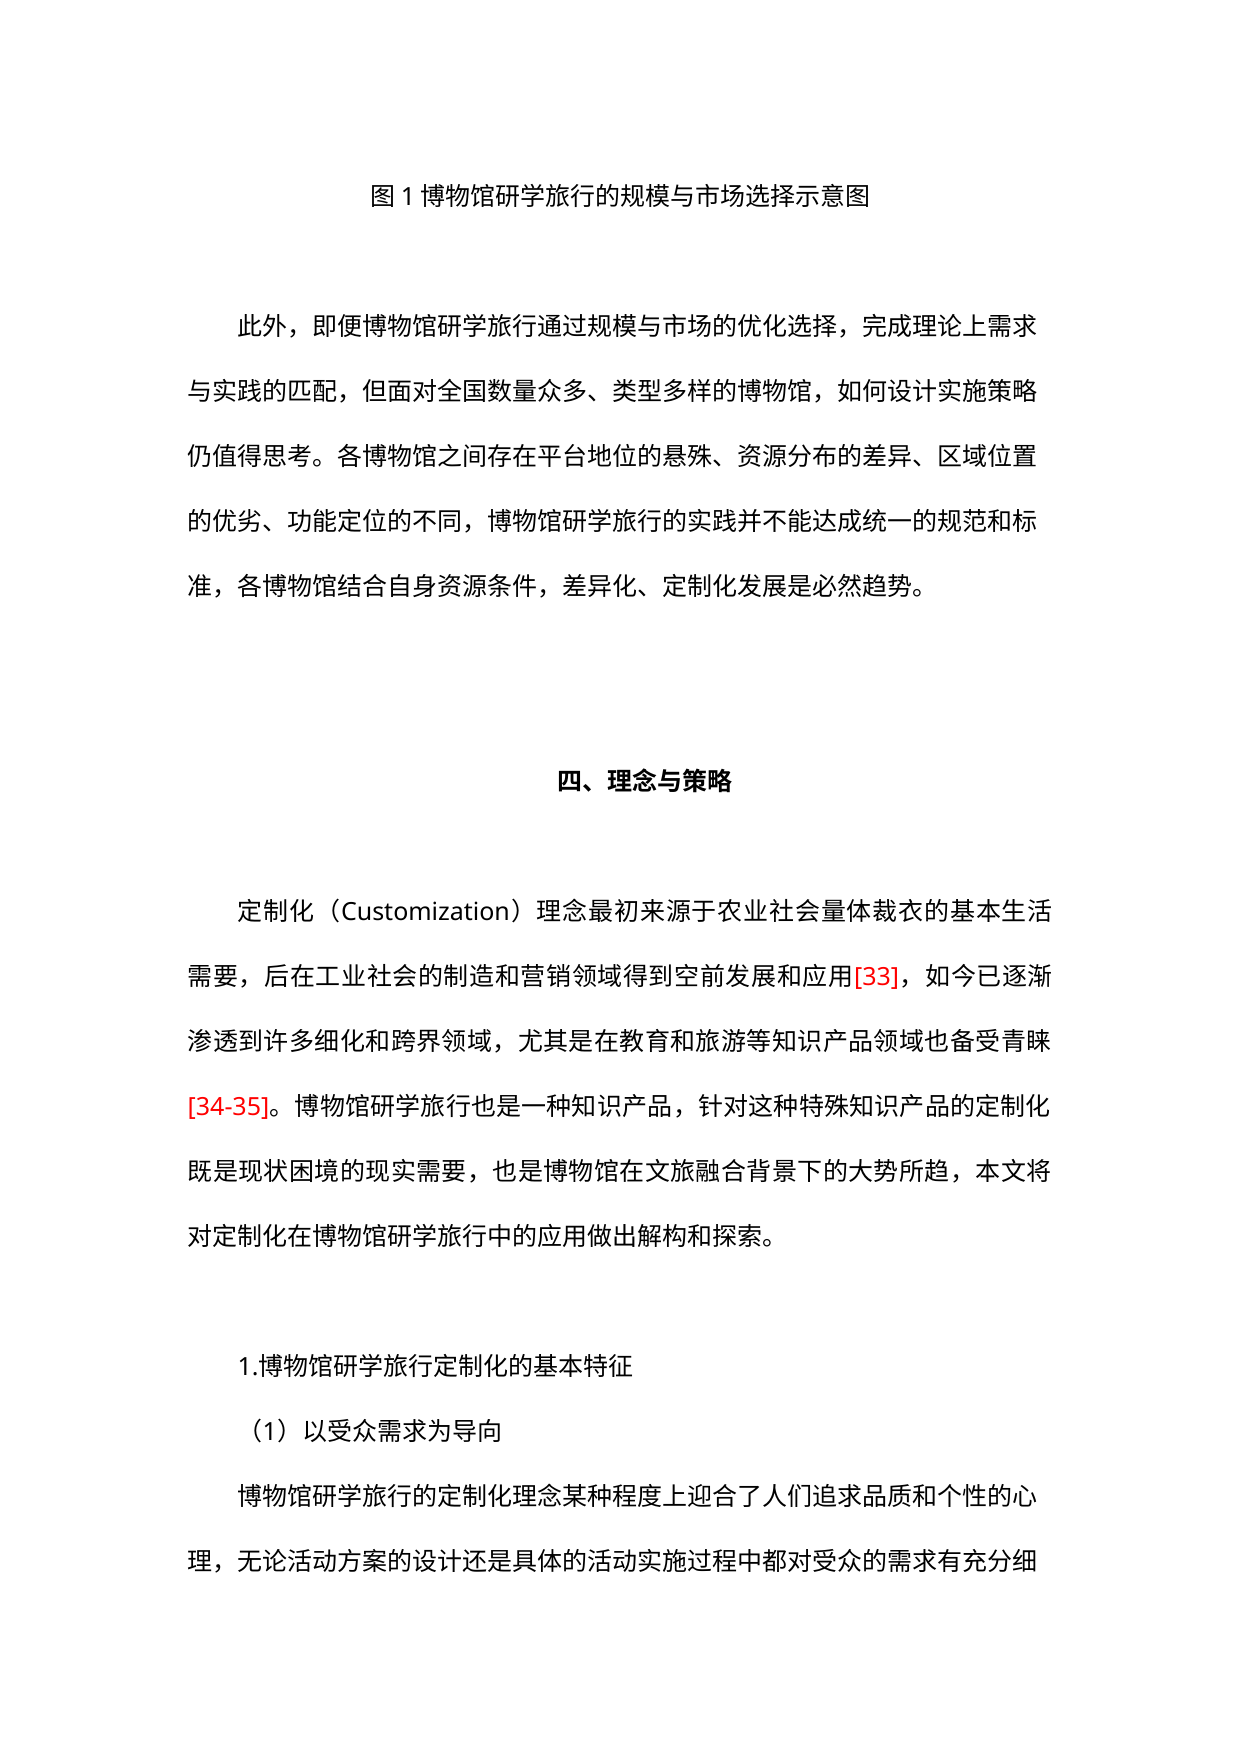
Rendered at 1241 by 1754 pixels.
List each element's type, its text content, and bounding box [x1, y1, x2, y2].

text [187, 1462, 1053, 1592]
text 此外，即便博物馆研学旅行通过规模与市场的优化选择，完成理论上需求与实践的匹配，但面对全国数量众多、类型多样的博物馆，如何设计实施策略仍值得思考。各博物馆之间存在平台地位的悬殊、资源分布的差异、区域位置的优劣、功能定位的不同，博物馆研学旅行的实践并不能达成统一的规范和标准，各博物馆结合自身资源条件，差异化、定制化发展是必然趋势。 [187, 292, 1053, 617]
text 定制化（Customization）理念最初来源于农业社会量体裁衣的基本生活需要，后在工业社会的制造和营销领域得到空前发展和应用[33]，如今已逐渐渗透到许多细化和跨界领域，尤其是在教育和旅游等知识产品领域也备受青睐[34-35]。博物馆研学旅行也是一种知识产品，针对这种特殊知识产品的定制化既是现状困境的现实需要，也是博物馆在文旅融合背景下的大势所趋，本文将对定制化在博物馆研学旅行中的应用做出解构和探索。 [187, 877, 1053, 1267]
text （1）以受众需求为导向 [187, 1397, 1053, 1462]
text 图1博物馆研学旅行的规模与市场选择示意图 [187, 162, 1053, 227]
text 四、理念与策略 [187, 747, 1053, 812]
text 1.博物馆研学旅行定制化的基本特征 [187, 1332, 1053, 1397]
